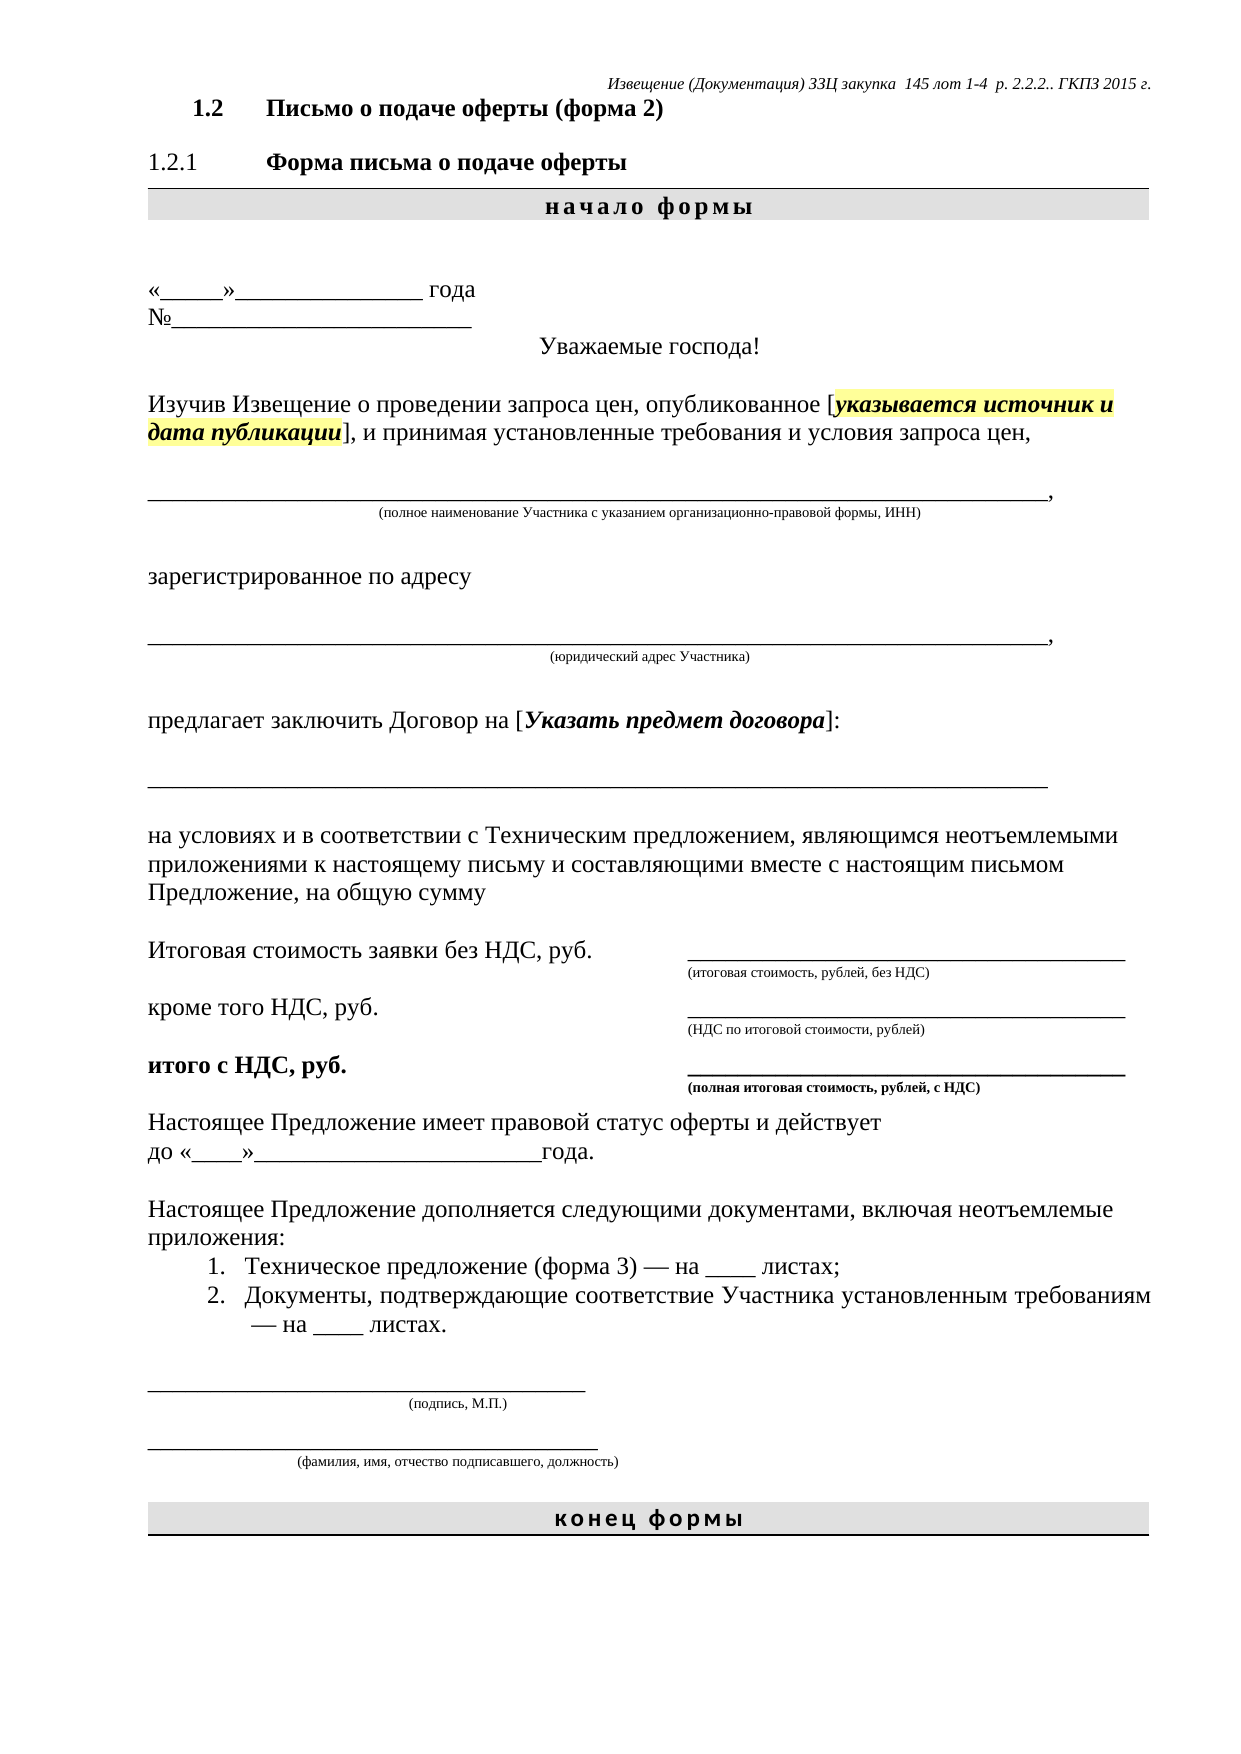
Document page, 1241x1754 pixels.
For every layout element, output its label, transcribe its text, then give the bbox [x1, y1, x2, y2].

list Техническое предложение (форма 3) — на ____ листах; [207, 1251, 1152, 1280]
list Документы, подтверждающие соответствие Участника установленным требованиям — на ____ листах. [207, 1280, 1152, 1337]
table_header Итоговая стоимость заявки без НДС, руб. [136, 935, 676, 992]
text ________________________________________________________________________, [148, 619, 1152, 647]
text зарегистрированное по адресу [148, 561, 1152, 590]
text (полное наименование Участника с указанием организационно-правовой формы, ИНН) [148, 504, 1152, 532]
table_cell итого с НДС, руб. [136, 1050, 676, 1107]
text конец формы [148, 1502, 1149, 1534]
table_cell ___________________________________ (полная итоговая стоимость, рублей, с НДС) [676, 1050, 1216, 1107]
table_cell ___________________________________ (НДС по итоговой стоимости, рублей) [676, 993, 1216, 1050]
text Настоящее Предложение имеет правовой статус оферты и действует до «____»_______________________года. [148, 1107, 1152, 1165]
table_header ___________________________________ (итоговая стоимость, рублей, без НДС) [676, 935, 1216, 992]
text (фамилия, имя, отчество подписавшего, должность) [148, 1452, 768, 1481]
text на условиях и в соответствии с Техническим предложением, являющимся неотъемлемыми приложениями к настоящему письму и составляющими вместе с настоящим письмом Предложение, на общую сумму [148, 820, 1152, 906]
text ________________________________________________________________________, [148, 475, 1152, 504]
text (юридический адрес Участника) [148, 647, 1152, 676]
text ________________________________________________________________________ [148, 762, 1152, 791]
text ___________________________________ [148, 1366, 1152, 1395]
text Настоящее Предложение дополняется следующими документами, включая неотъемлемые приложения: [148, 1194, 1152, 1251]
text (подпись, М.П.) [148, 1395, 768, 1424]
list Форма письма о подаче оферты [148, 147, 1152, 175]
text №________________________ [148, 302, 606, 331]
text начало формы [148, 189, 1149, 220]
text предлагает заключить Договор на [Указать предмет договора]: [148, 705, 1152, 734]
text Уважаемые господа! [148, 331, 1152, 360]
text Изучив Извещение о проведении запроса цен, опубликованное [указывается источник и дата публикации], и принимая установленные требования и условия запроса цен, [148, 389, 1152, 446]
subtitle Письмо о подаче оферты (форма 2) [192, 93, 1152, 122]
text ____________________________________ [148, 1424, 1152, 1452]
table_cell кроме того НДС, руб. [136, 993, 676, 1050]
text «_____»_______________ года [148, 274, 606, 302]
